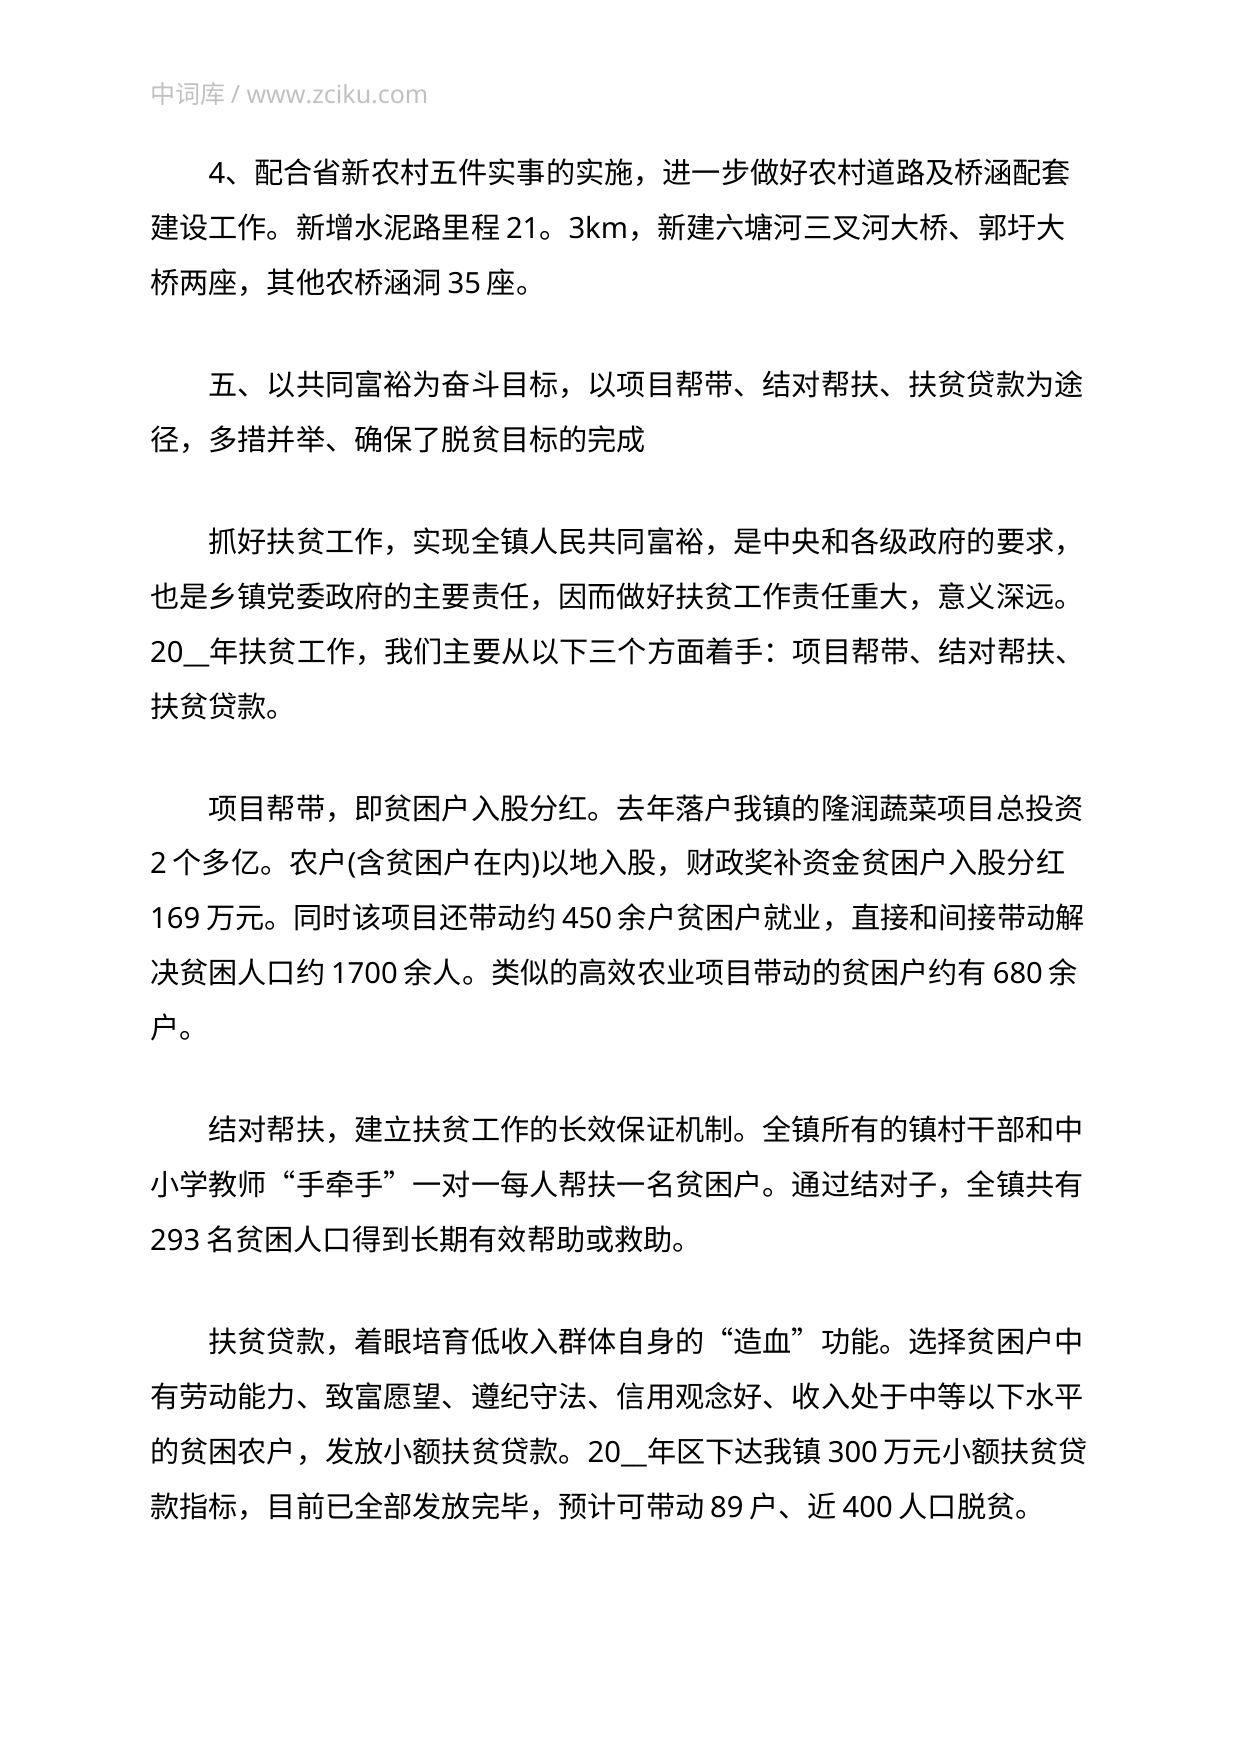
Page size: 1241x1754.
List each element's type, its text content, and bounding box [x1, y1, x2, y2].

text 4、配合省新农村五件实事的实施，进一步做好农村道路及桥涵配套建设工作。新增水泥路里程21。3km，新建六塘河三叉河大桥、郭圩大桥两座，其他农桥涵洞35座。 [150, 150, 1090, 302]
text 扶贫贷款，着眼培育低收入群体自身的“造血”功能。选择贫困户中有劳动能力、致富愿望、遵纪守法、信用观念好、收入处于中等以下水平的贫困农户，发放小额扶贫贷款。20__年区下达我镇300万元小额扶贫贷款指标，目前已全部发放完毕，预计可带动89户、近400人口脱贫。 [150, 1319, 1090, 1526]
text 抓好扶贫工作，实现全镇人民共同富裕，是中央和各级政府的要求，也是乡镇党委政府的主要责任，因而做好扶贫工作责任重大，意义深远。20__年扶贫工作，我们主要从以下三个方面着手：项目帮带、结对帮扶、扶贫贷款。 [150, 519, 1090, 726]
text 项目帮带，即贫困户入股分红。去年落户我镇的隆润蔬菜项目总投资2个多亿。农户(含贫困户在内)以地入股，财政奖补资金贫困户入股分红169万元。同时该项目还带动约450余户贫困户就业，直接和间接带动解决贫困人口约1700余人。类似的高效农业项目带动的贫困户约有680余户。 [150, 785, 1090, 1047]
text 结对帮扶，建立扶贫工作的长效保证机制。全镇所有的镇村干部和中小学教师“手牵手”一对一每人帮扶一名贫困户。通过结对子，全镇共有293名贫困人口得到长期有效帮助或救助。 [150, 1107, 1090, 1259]
text 五、以共同富裕为奋斗目标，以项目帮带、结对帮扶、扶贫贷款为途径，多措并举、确保了脱贫目标的完成 [150, 362, 1090, 459]
